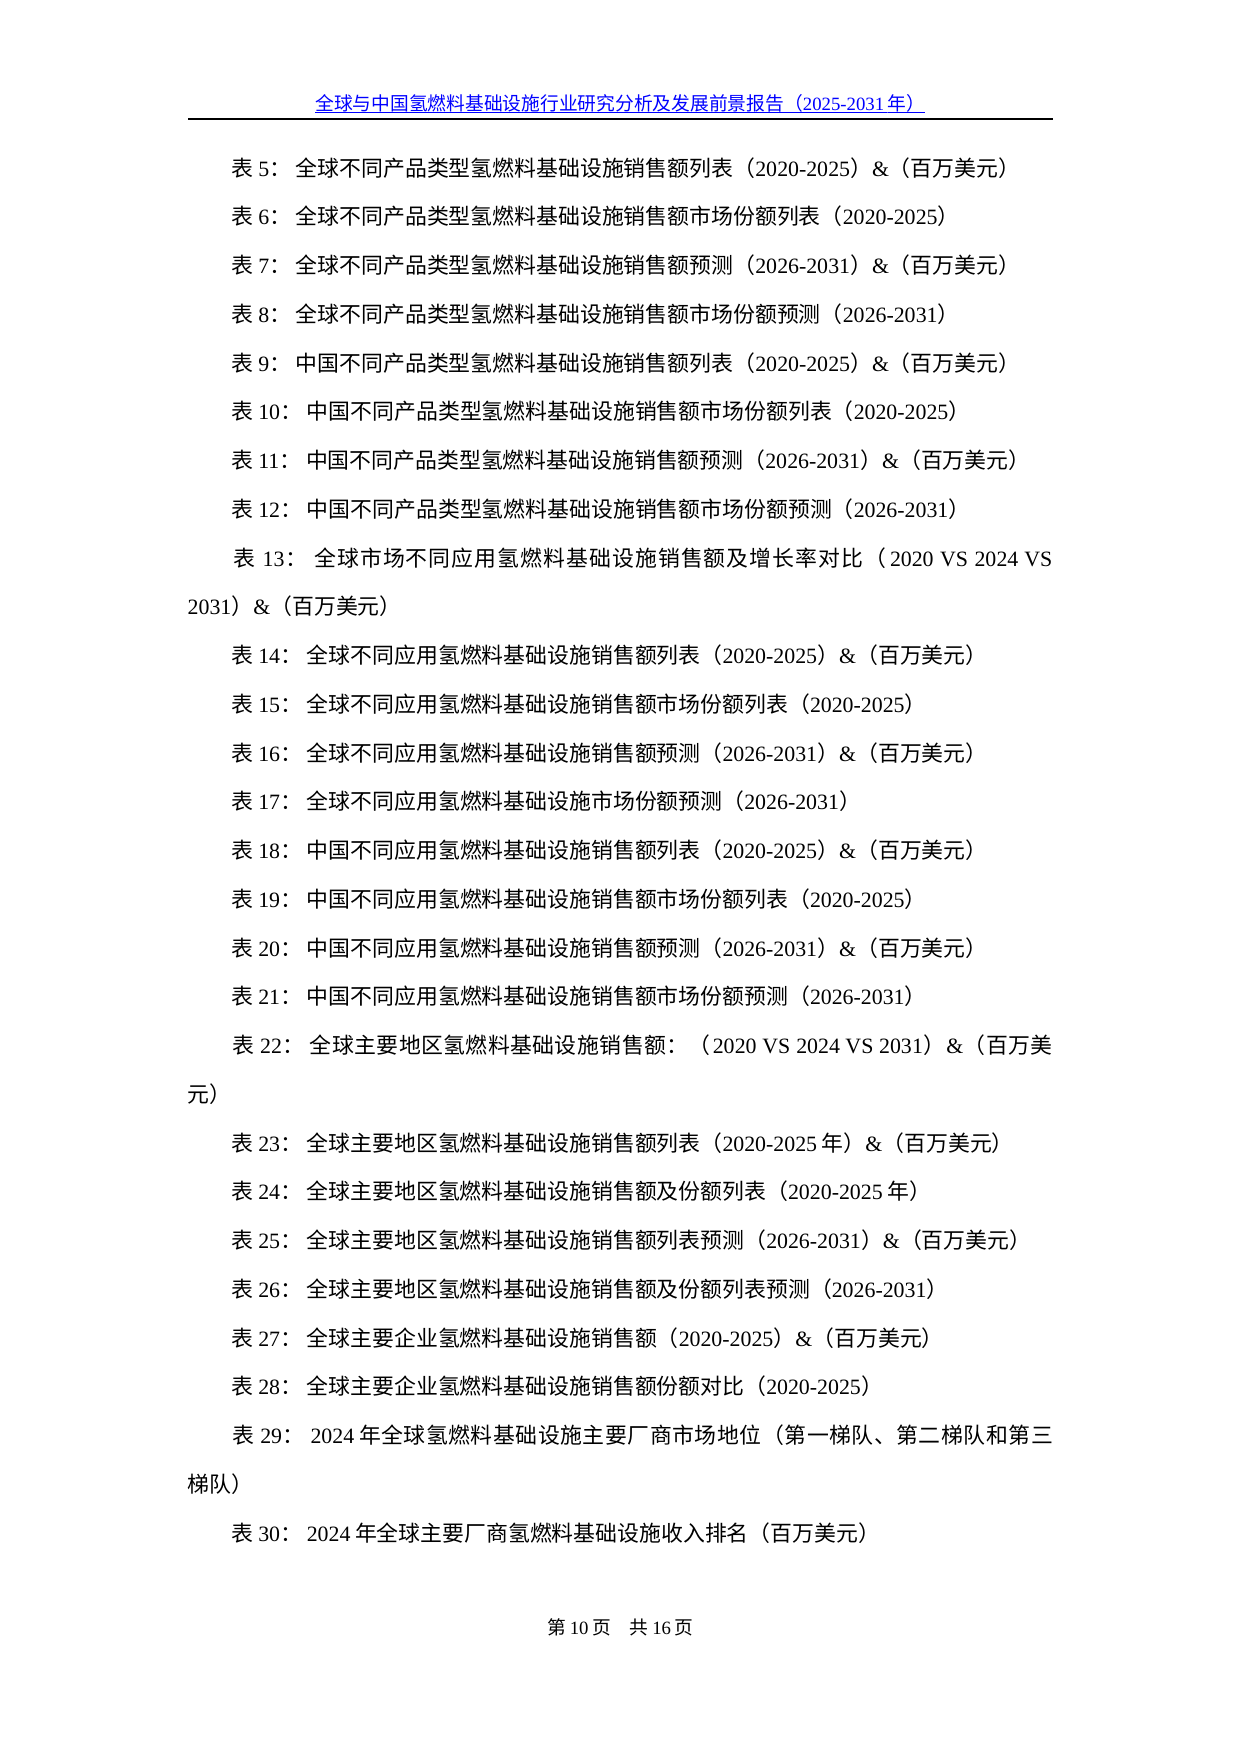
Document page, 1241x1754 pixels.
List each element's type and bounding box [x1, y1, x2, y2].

text [187, 150, 1053, 1548]
